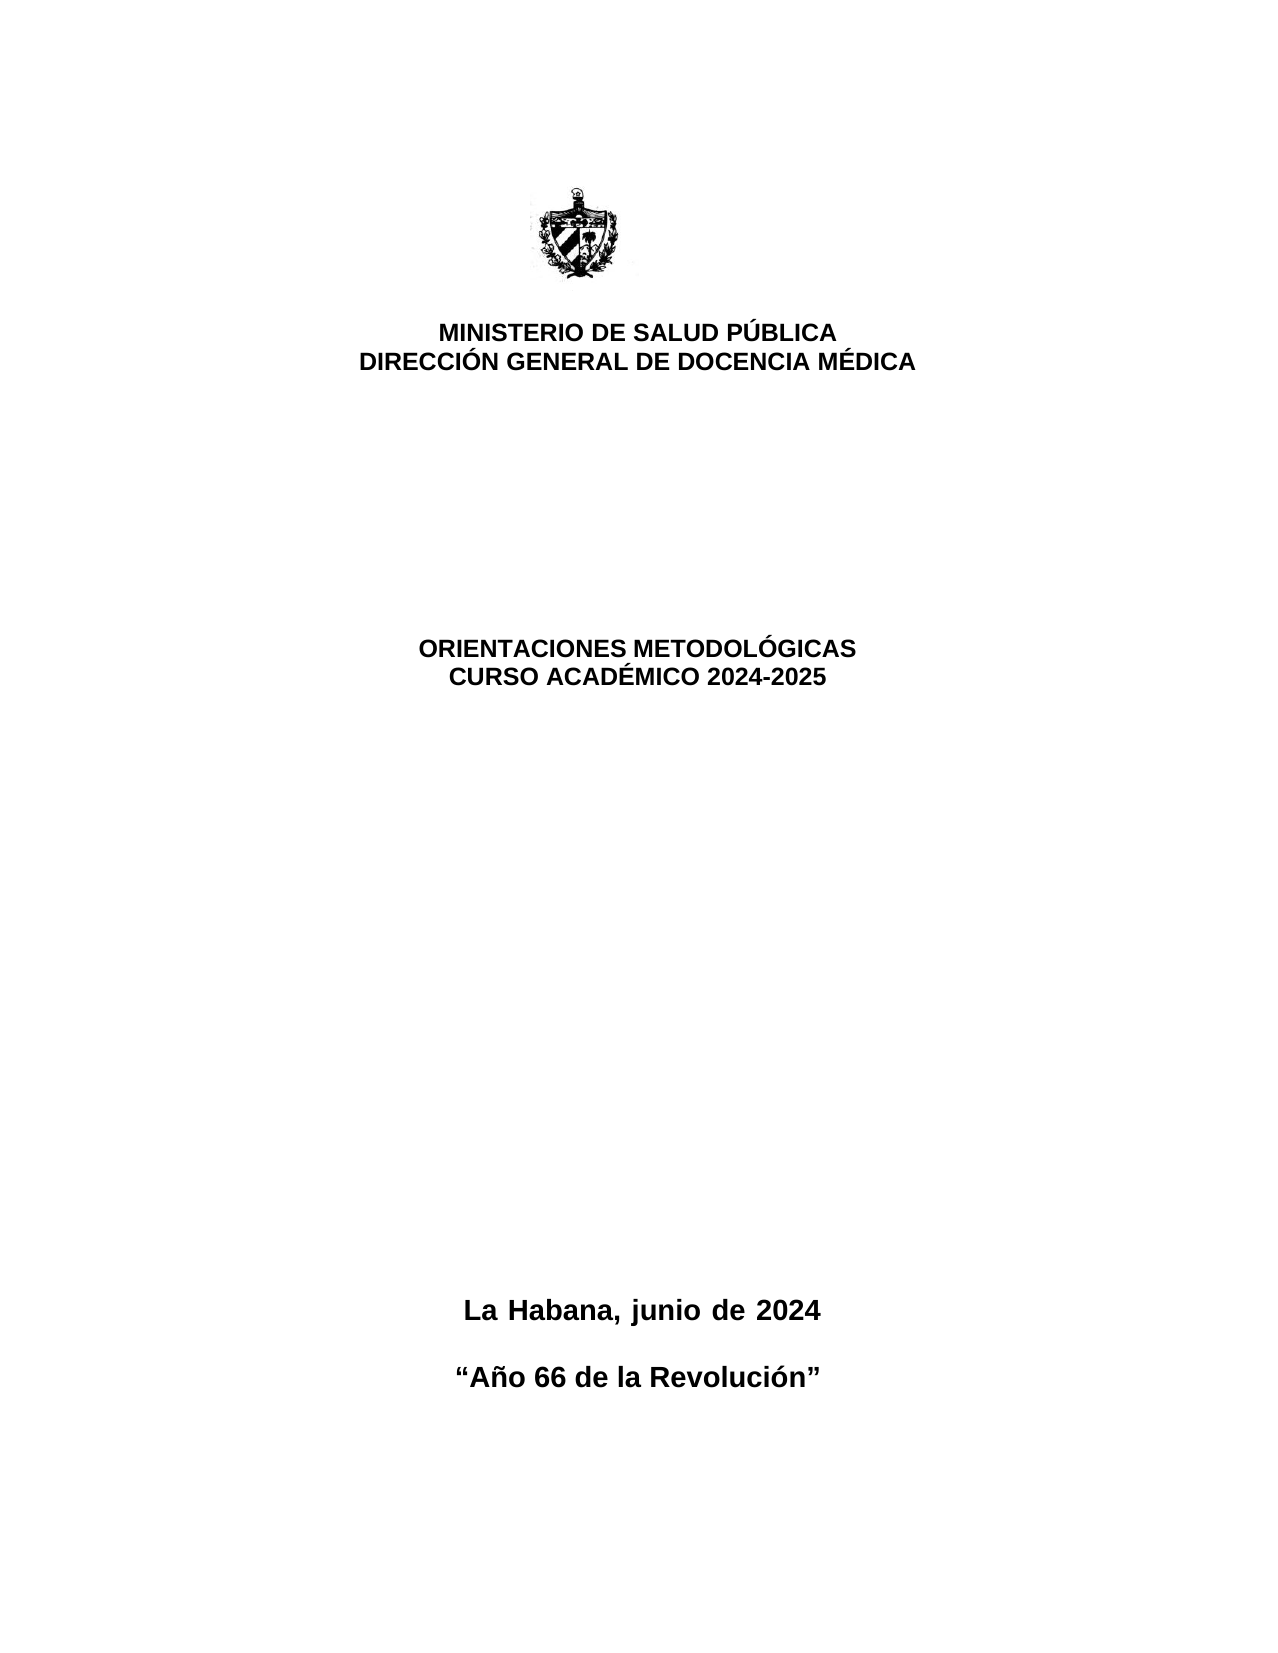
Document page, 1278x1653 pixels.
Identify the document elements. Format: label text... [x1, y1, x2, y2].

text ORIENTACIONES METODOLÓGICAS CURSO ACADÉMICO 2024-2025 [418, 633, 858, 691]
text MINISTERIO DE SALUD PÚBLICA DIRECCIÓN GENERAL DE DOCENCIA MÉDICA [359, 318, 918, 376]
text La Habana, junio de 2024 “Año 66 de la Revolución” [454, 1294, 823, 1393]
